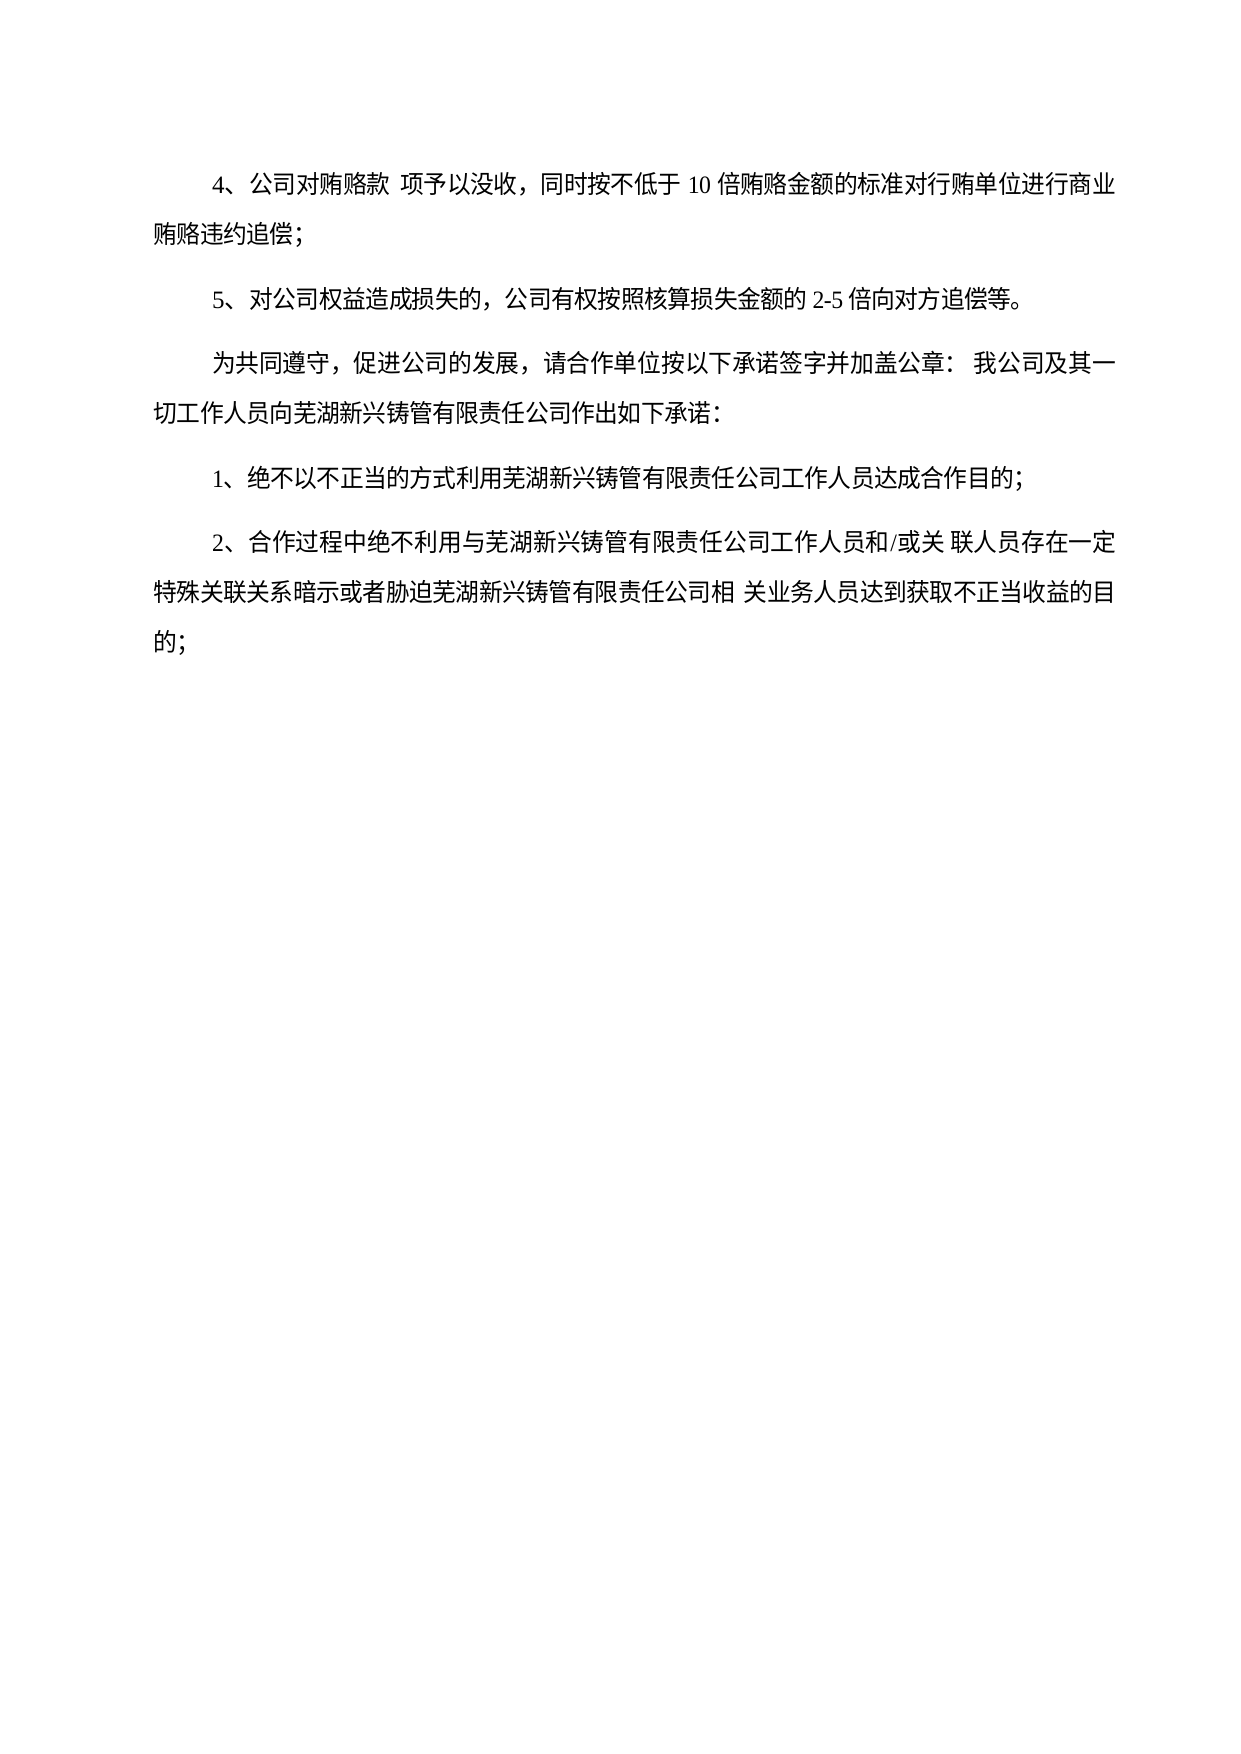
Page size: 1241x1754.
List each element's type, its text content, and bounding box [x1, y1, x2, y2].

text 2、合作过程中绝不利用与芜湖新兴铸管有限责任公司工作人员和/或关 联人员存在一定特殊关联关系暗示或者胁迫芜湖新兴铸管有限责任公司相 关业务人员达到获取不正当收益的目的； [153, 523, 1116, 659]
text 1、绝不以不正当的方式利用芜湖新兴铸管有限责任公司工作人员达成合作目的； [153, 458, 1116, 494]
list 公司对贿赂款 项予以没收，同时按不低于 10 倍贿赂金额的标准对行贿单位进行商业贿赂违约追偿； [153, 164, 1116, 251]
text 为共同遵守，促进公司的发展，请合作单位按以下承诺签字并加盖公章： 我公司及其一切工作人员向芜湖新兴铸管有限责任公司作出如下承诺： [153, 344, 1116, 430]
list 对公司权益造成损失的，公司有权按照核算损失金额的 2-5倍向对方追偿等。 [153, 279, 1116, 315]
